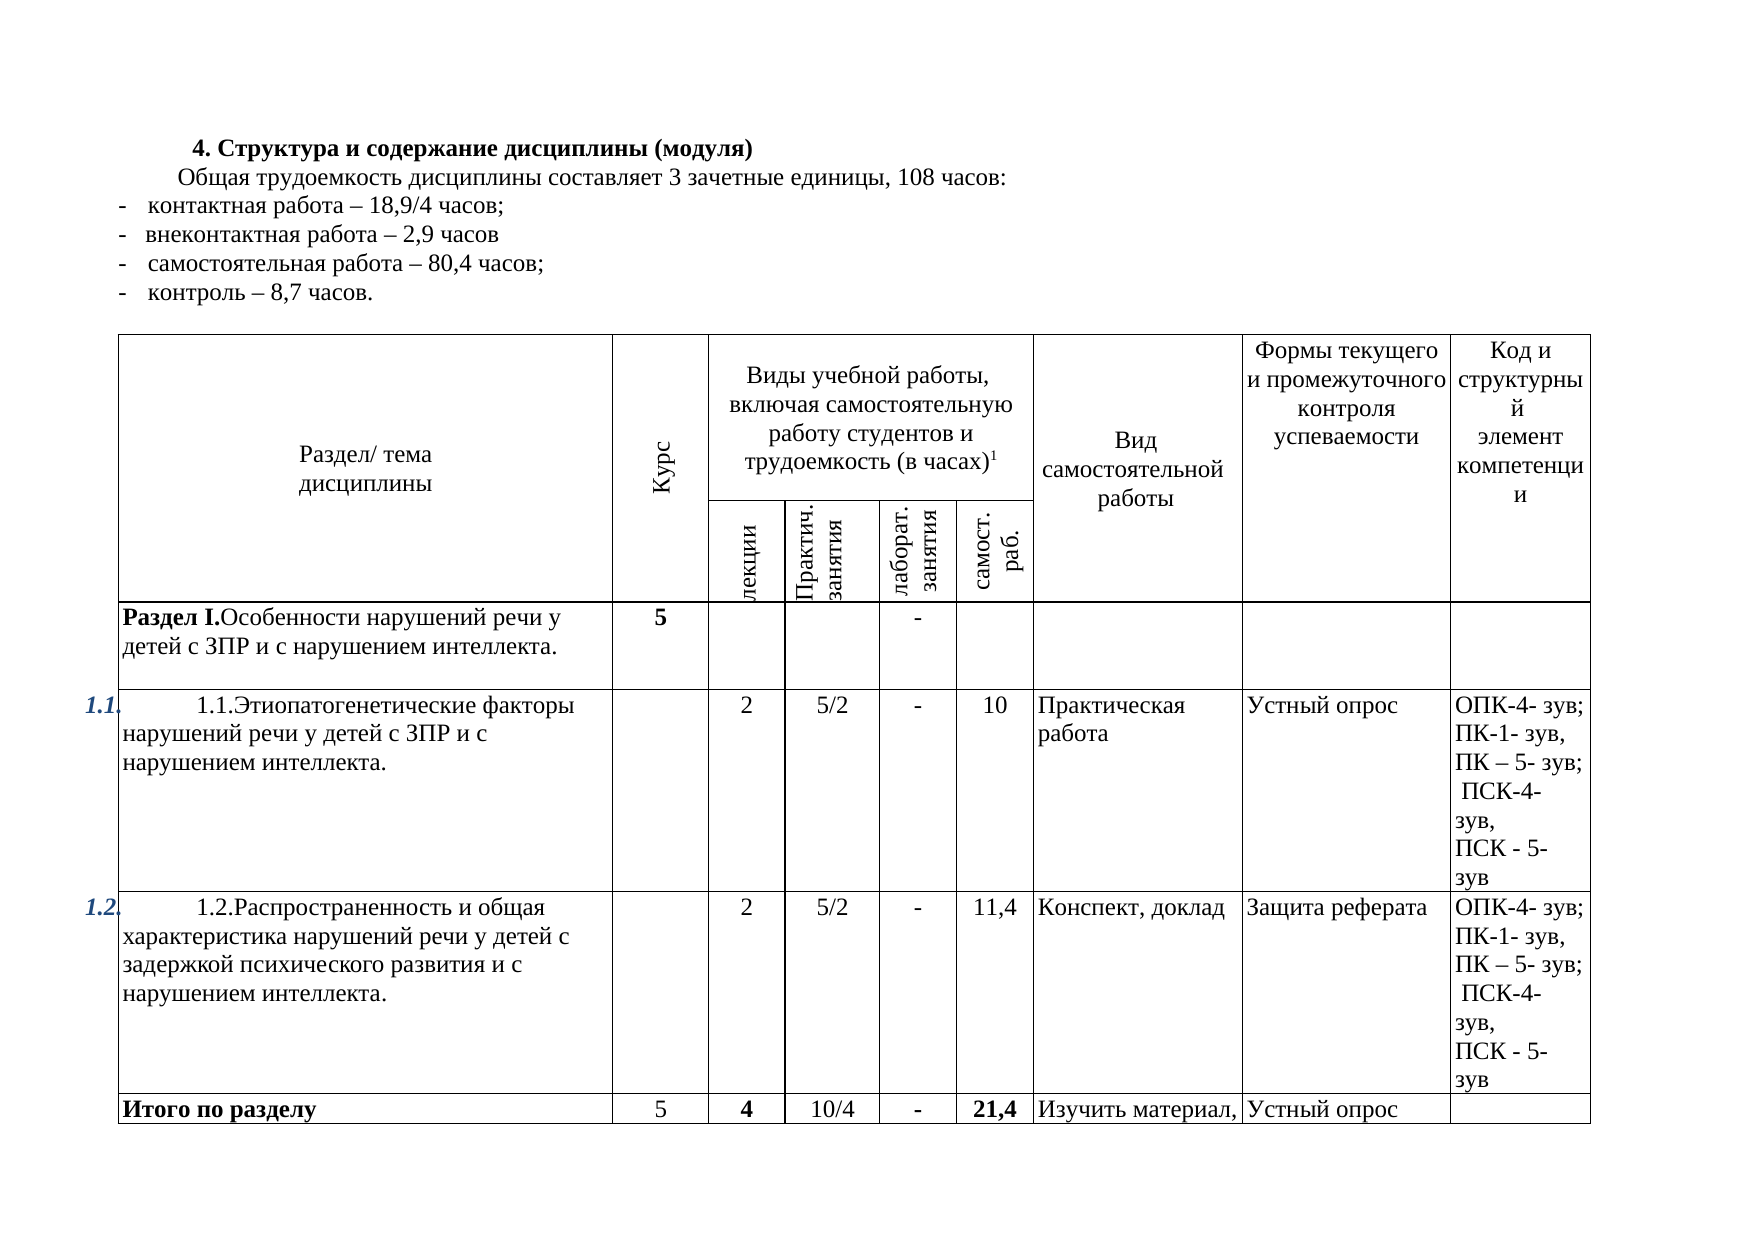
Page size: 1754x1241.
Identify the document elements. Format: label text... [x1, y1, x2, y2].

table_cell ОПК-4- зув; ПК-1- зув, ПК – 5- зув; ПСК-4- зув, ПСК - 5- зув [1451, 892, 1590, 1093]
table_cell [709, 603, 784, 689]
table_header Виды учебной работы, включая самостоятельную работу студентов и трудоемкость (в часах)1 [709, 335, 1033, 500]
table_header Раздел/ тема дисциплины [119, 335, 612, 601]
table_cell - [880, 690, 956, 891]
table_cell [1034, 603, 1242, 689]
table_cell 5 [613, 1094, 708, 1123]
table_cell [957, 603, 1033, 689]
table_cell [786, 603, 879, 689]
table_cell 4 [709, 1094, 784, 1123]
table_cell - [880, 892, 956, 1093]
table_cell Защита реферата [1243, 892, 1450, 1093]
table_cell 10 [957, 690, 1033, 891]
table_cell 5 [613, 603, 708, 689]
table_cell 5/2 [786, 690, 879, 891]
table_header Формы текущего и промежуточного контроля успеваемости [1243, 335, 1450, 601]
table_cell Практич.занятия [786, 501, 879, 601]
table_cell Устный опрос [1243, 1094, 1450, 1123]
table_header Курс [613, 335, 708, 601]
text - внеконтактная работа – 2,9 часов [118, 219, 1636, 248]
table_cell [1451, 603, 1590, 689]
table_cell 2 [709, 892, 784, 1093]
text 4. Структура и содержание дисциплины (модуля) [118, 133, 1636, 162]
table_cell лаборат. занятия [880, 501, 956, 601]
table_cell лекции [709, 501, 784, 601]
text - контроль – 8,7 часов. [118, 277, 1636, 305]
text Общая трудоемкость дисциплины составляет 3 зачетные единицы, 108 часов: [118, 162, 1636, 190]
table_cell ОПК-4- зув; ПК-1- зув, ПК – 5- зув; ПСК-4- зув, ПСК - 5- зув [1451, 690, 1590, 891]
table_cell Устный опрос [1243, 690, 1450, 891]
table_cell Конспект, доклад [1034, 892, 1242, 1093]
table_cell 10/4 [786, 1094, 879, 1123]
table_cell 11,4 [957, 892, 1033, 1093]
table_cell Раздел I.Особенности нарушений речи у детей с ЗПР и с нарушением интеллекта. [119, 603, 612, 689]
table_cell 5/2 [786, 892, 879, 1093]
table_cell 21,4 [957, 1094, 1033, 1123]
table_cell Итого по разделу [119, 1094, 612, 1123]
table_cell [1243, 603, 1450, 689]
table_cell самост. раб. [957, 501, 1033, 601]
table_cell [613, 690, 708, 891]
table_cell 2 [709, 690, 784, 891]
table_cell [613, 892, 708, 1093]
table_header Код и структурный элемент компетенции [1451, 335, 1590, 601]
table_cell [1451, 1094, 1590, 1123]
table_cell Изучить материал, заполнить таблицу [1034, 1094, 1242, 1123]
table_header Вид самостоятельной работы [1034, 335, 1242, 601]
table_cell 1.1.Этиопатогенетические факторы нарушений речи у детей с ЗПР и с нарушением интеллекта. [119, 690, 612, 891]
table_cell - [880, 603, 956, 689]
table_cell 1.2.Распространенность и общая характеристика нарушений речи у детей с задержкой психического развития и с нарушением интеллекта. [119, 892, 612, 1093]
text - контактная работа – 18,9/4 часов; [118, 190, 1636, 219]
table_cell Практическая работа [1034, 690, 1242, 891]
text - самостоятельная работа – 80,4 часов; [118, 248, 1636, 277]
table_cell - [880, 1094, 956, 1123]
